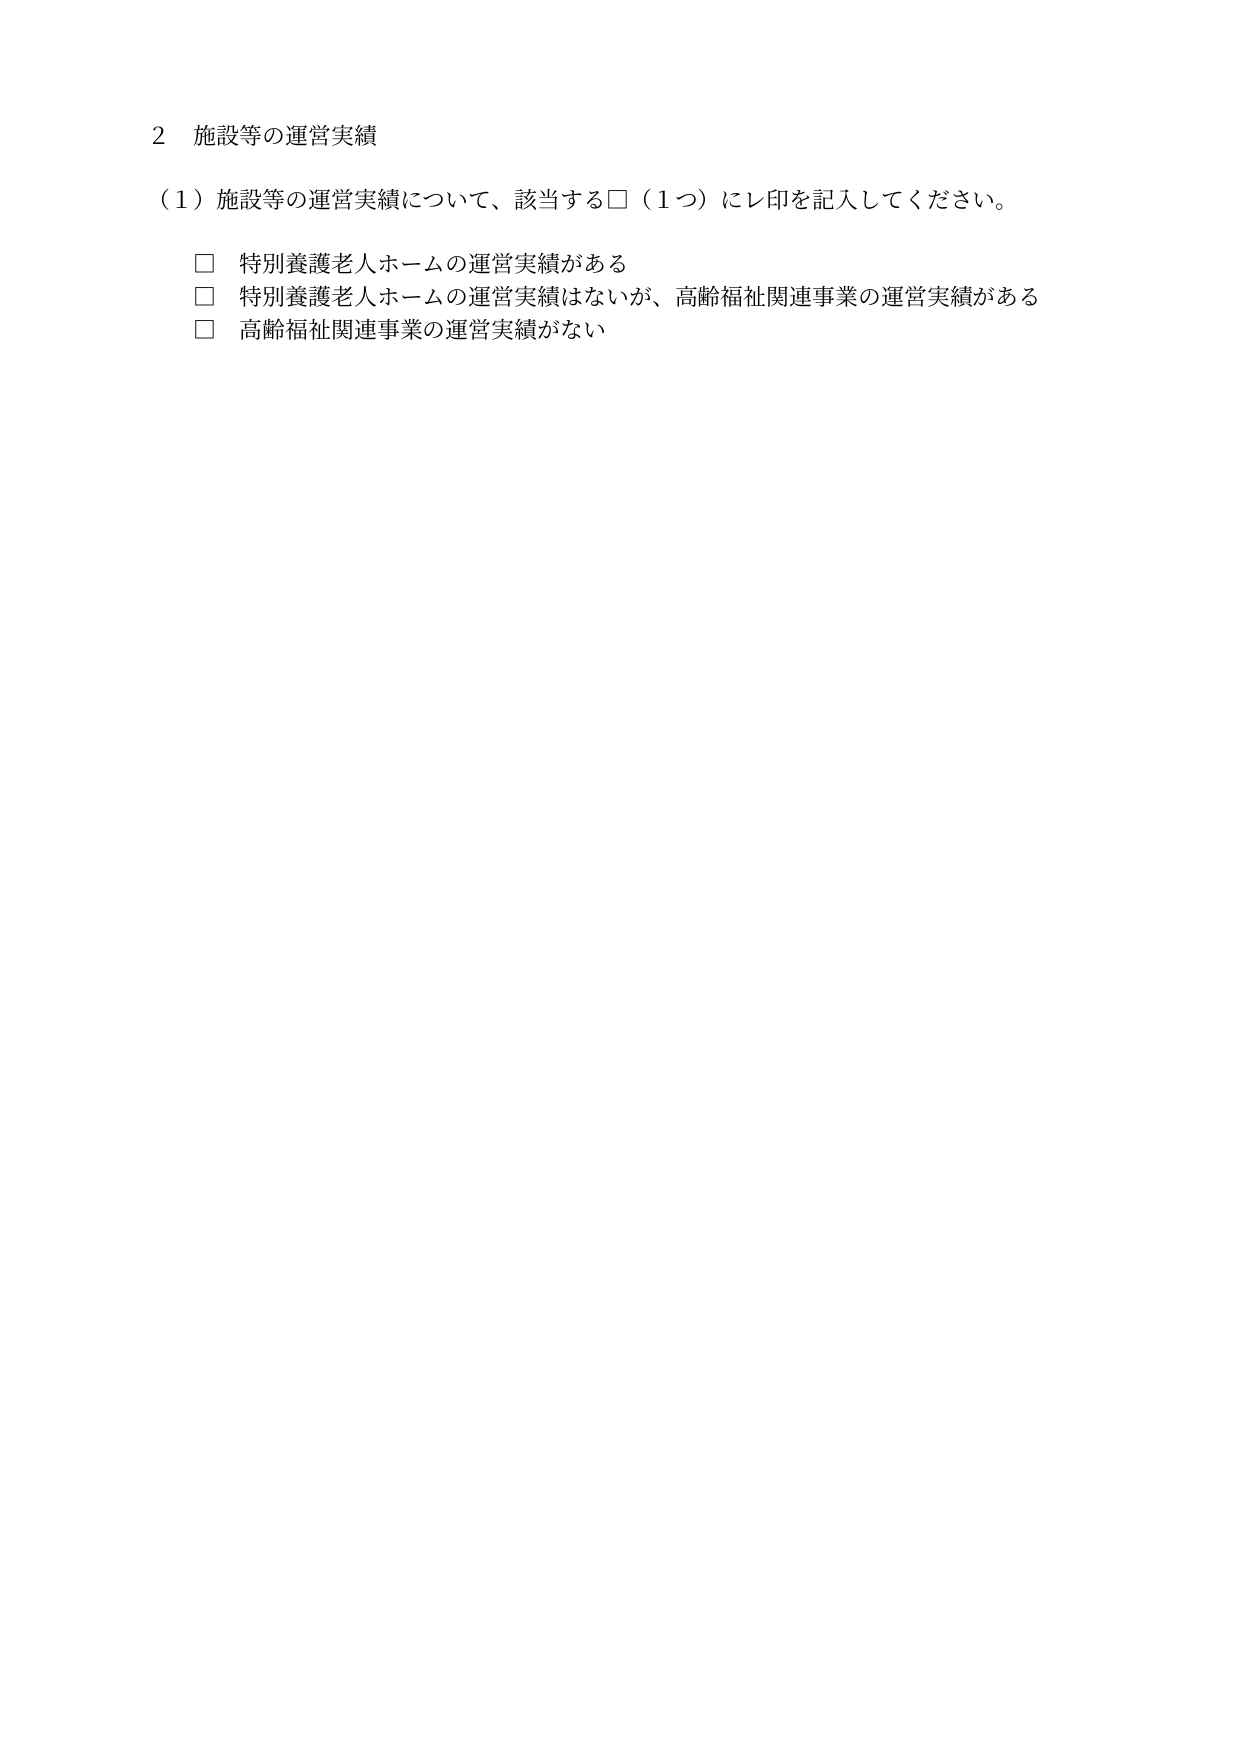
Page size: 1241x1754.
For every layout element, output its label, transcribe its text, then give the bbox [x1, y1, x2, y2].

text □ 特別養護老人ホームの運営実績がある [148, 246, 1092, 279]
text （１）施設等の運営実績について、該当する□（１つ）にレ印を記入してください。 [148, 182, 1092, 215]
text ２ 施設等の運営実績 [148, 118, 1092, 151]
text □ 高齢福祉関連事業の運営実績がない [148, 312, 1092, 345]
text □ 特別養護老人ホームの運営実績はないが、高齢福祉関連事業の運営実績がある [148, 279, 1092, 312]
